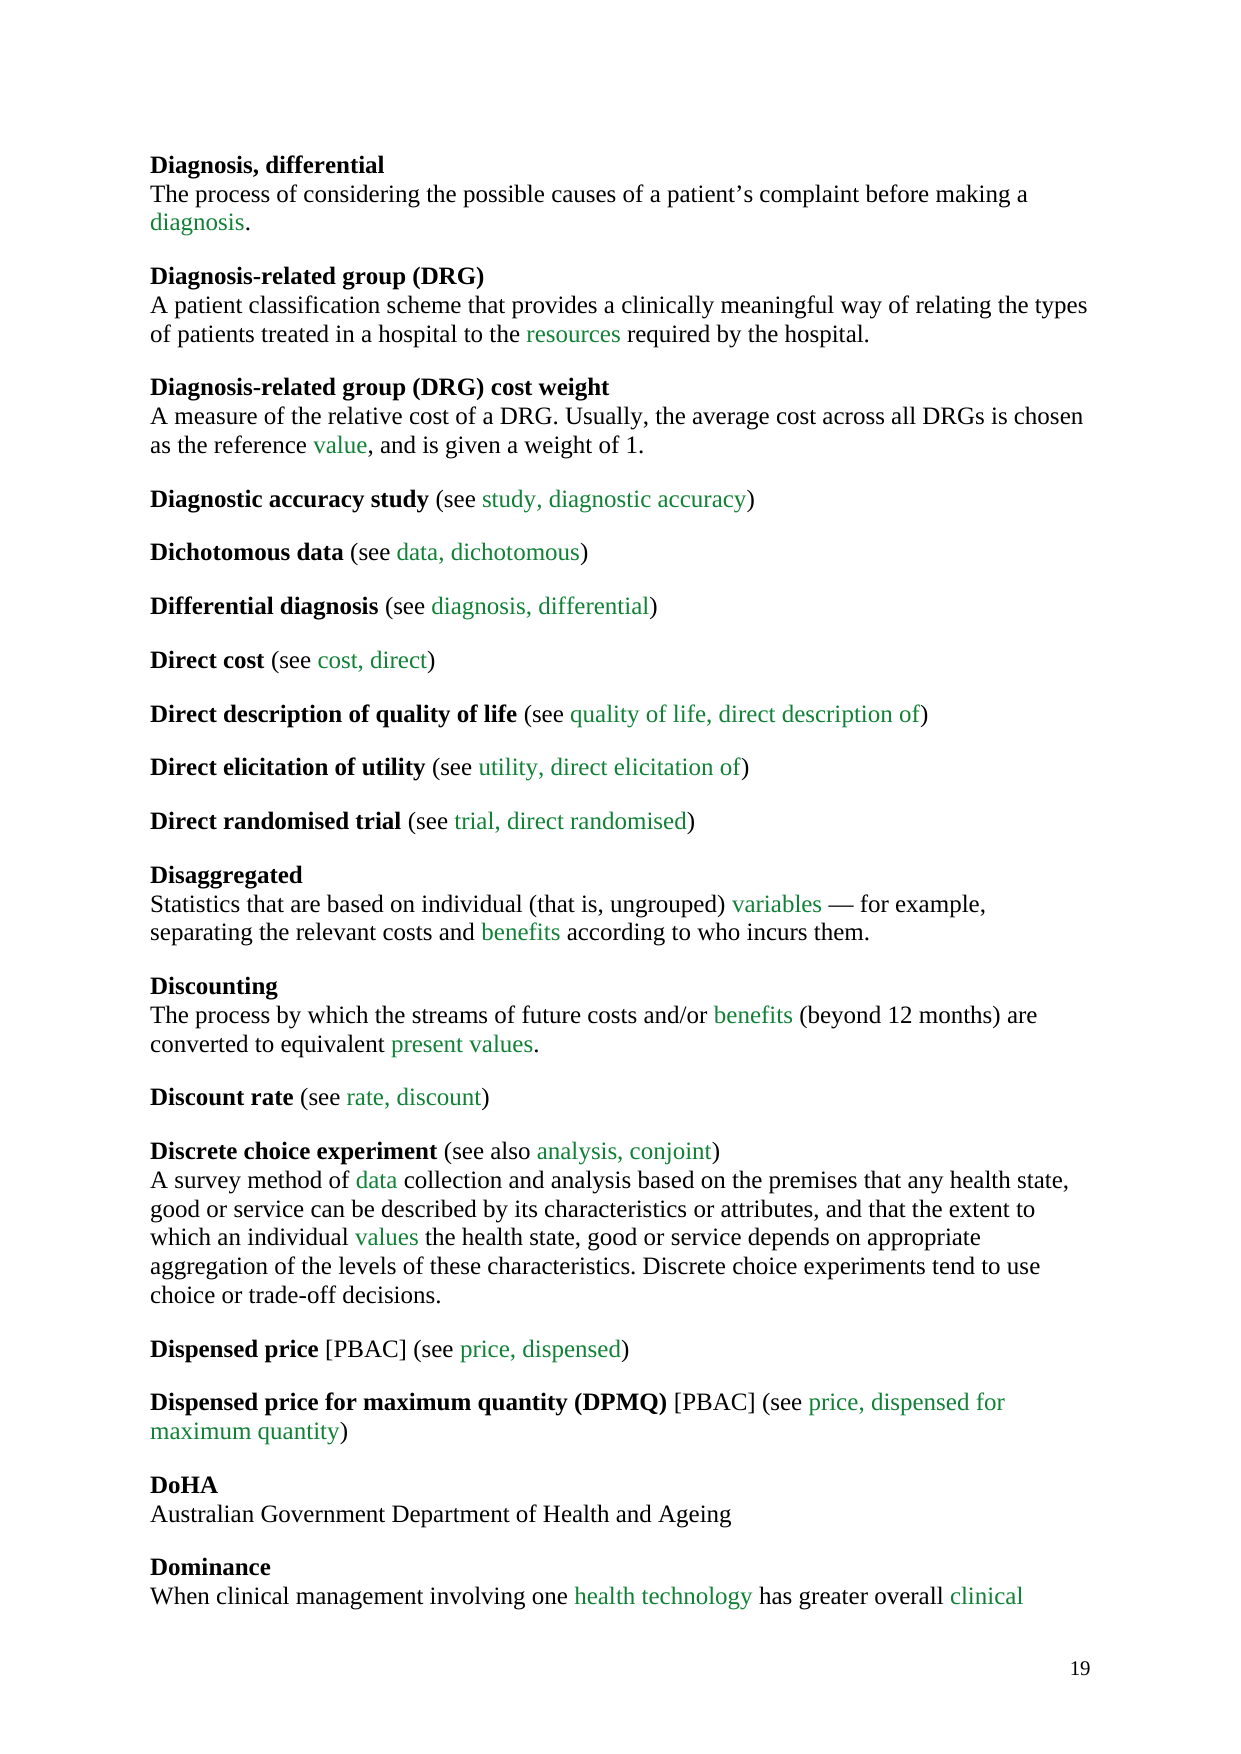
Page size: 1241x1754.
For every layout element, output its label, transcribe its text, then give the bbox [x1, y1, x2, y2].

text Diagnostic accuracy study (see study, diagnostic accuracy) [150, 484, 1090, 512]
text Discount rate (see rate, discount) [150, 1082, 1090, 1111]
text Diagnosis-related group (DRG) A patient classification scheme that provides a clinically meaningful way of relating the types of patients treated in a hospital to the resources required by the hospital. [150, 261, 1090, 347]
text Diagnosis, differential The process of considering the possible causes of a patient’s complaint before making a diagnosis. [150, 150, 1090, 236]
text Direct description of quality of life (see quality of life, direct description of) [150, 699, 1090, 727]
text Differential diagnosis (see diagnosis, differential) [150, 591, 1090, 620]
text Dichotomous data (see data, dichotomous) [150, 537, 1090, 566]
text Diagnosis-related group (DRG) cost weight A measure of the relative cost of a DRG. Usually, the average cost across all DRGs is chosen as the reference value, and is given a weight of 1. [150, 372, 1090, 459]
text Disaggregated Statistics that are based on individual (that is, ungrouped) variables — for example, separating the relevant costs and benefits according to who incurs them. [150, 860, 1090, 946]
text Discrete choice experiment (see also analysis, conjoint) A survey method of data collection and analysis based on the premises that any health state, good or service can be described by its characteristics or attributes, and that the extent to which an individual values the health state, good or service depends on appropriate aggregation of the levels of these characteristics. Discrete choice experiments tend to use choice or trade-off decisions. [150, 1136, 1090, 1309]
text Dispensed price for maximum quantity (DPMQ) [PBAC] (see price, dispensed for maximum quantity) [150, 1387, 1090, 1445]
text DoHA Australian Government Department of Health and Ageing [150, 1470, 1090, 1527]
text Direct elicitation of utility (see utility, direct elicitation of) [150, 752, 1090, 781]
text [150, 1552, 1090, 1610]
text Discounting The process by which the streams of future costs and/or benefits (beyond 12 months) are converted to equivalent present values. [150, 971, 1090, 1057]
text Direct randomised trial (see trial, direct randomised) [150, 806, 1090, 835]
text Direct cost (see cost, direct) [150, 645, 1090, 674]
text Dispensed price [PBAC] (see price, dispensed) [150, 1334, 1090, 1362]
